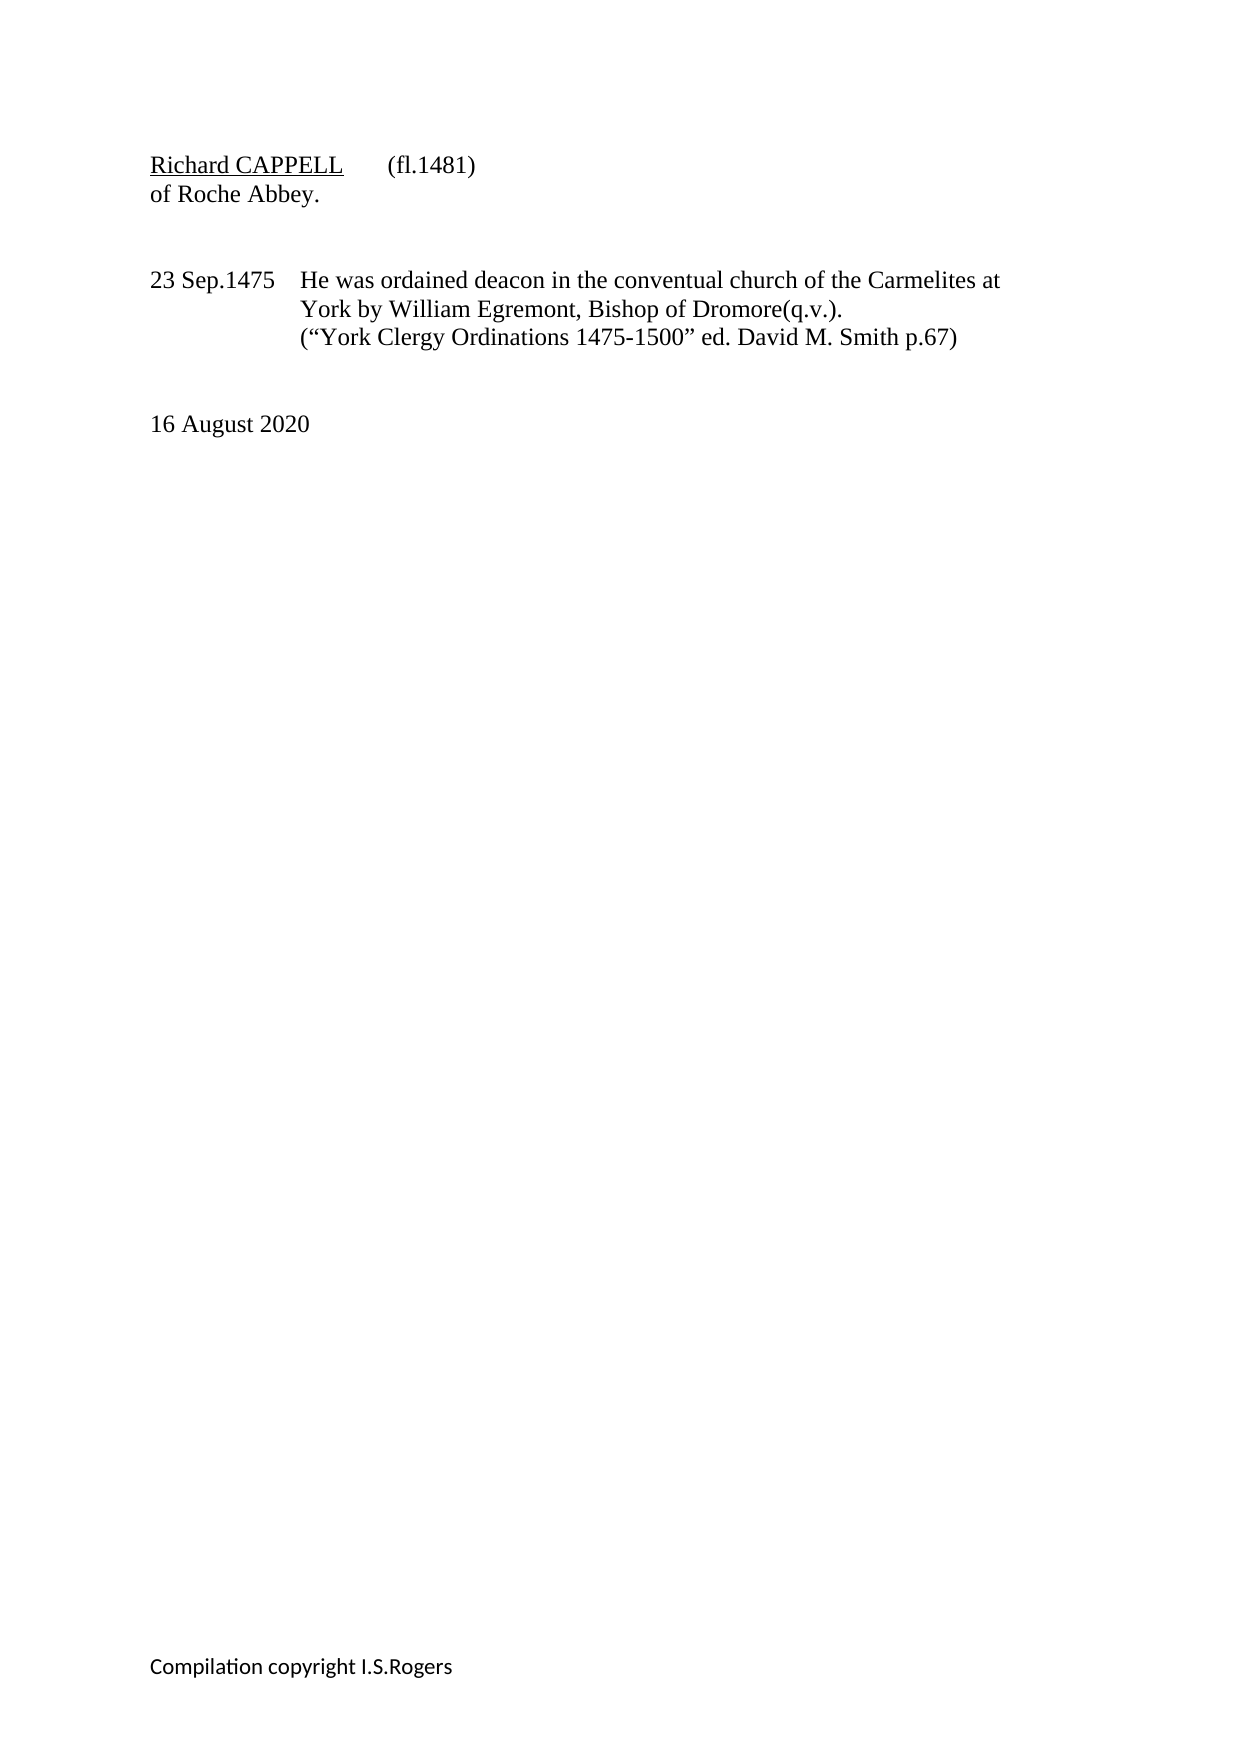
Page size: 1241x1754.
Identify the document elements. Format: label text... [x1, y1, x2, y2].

text 23 Sep.1475 He was ordained deacon in the conventual church of the Carmelites at [150, 265, 1090, 294]
text York by William Egremont, Bishop of Dromore(q.v.). [150, 294, 1090, 322]
text (“York Clergy Ordinations 1475-1500” ed. David M. Smith p.67) [150, 322, 1090, 351]
text Richard CAPPELL (fl.1481) [150, 150, 1090, 179]
text 16 August 2020 [150, 409, 1090, 437]
text of Roche Abbey. [150, 179, 1090, 207]
